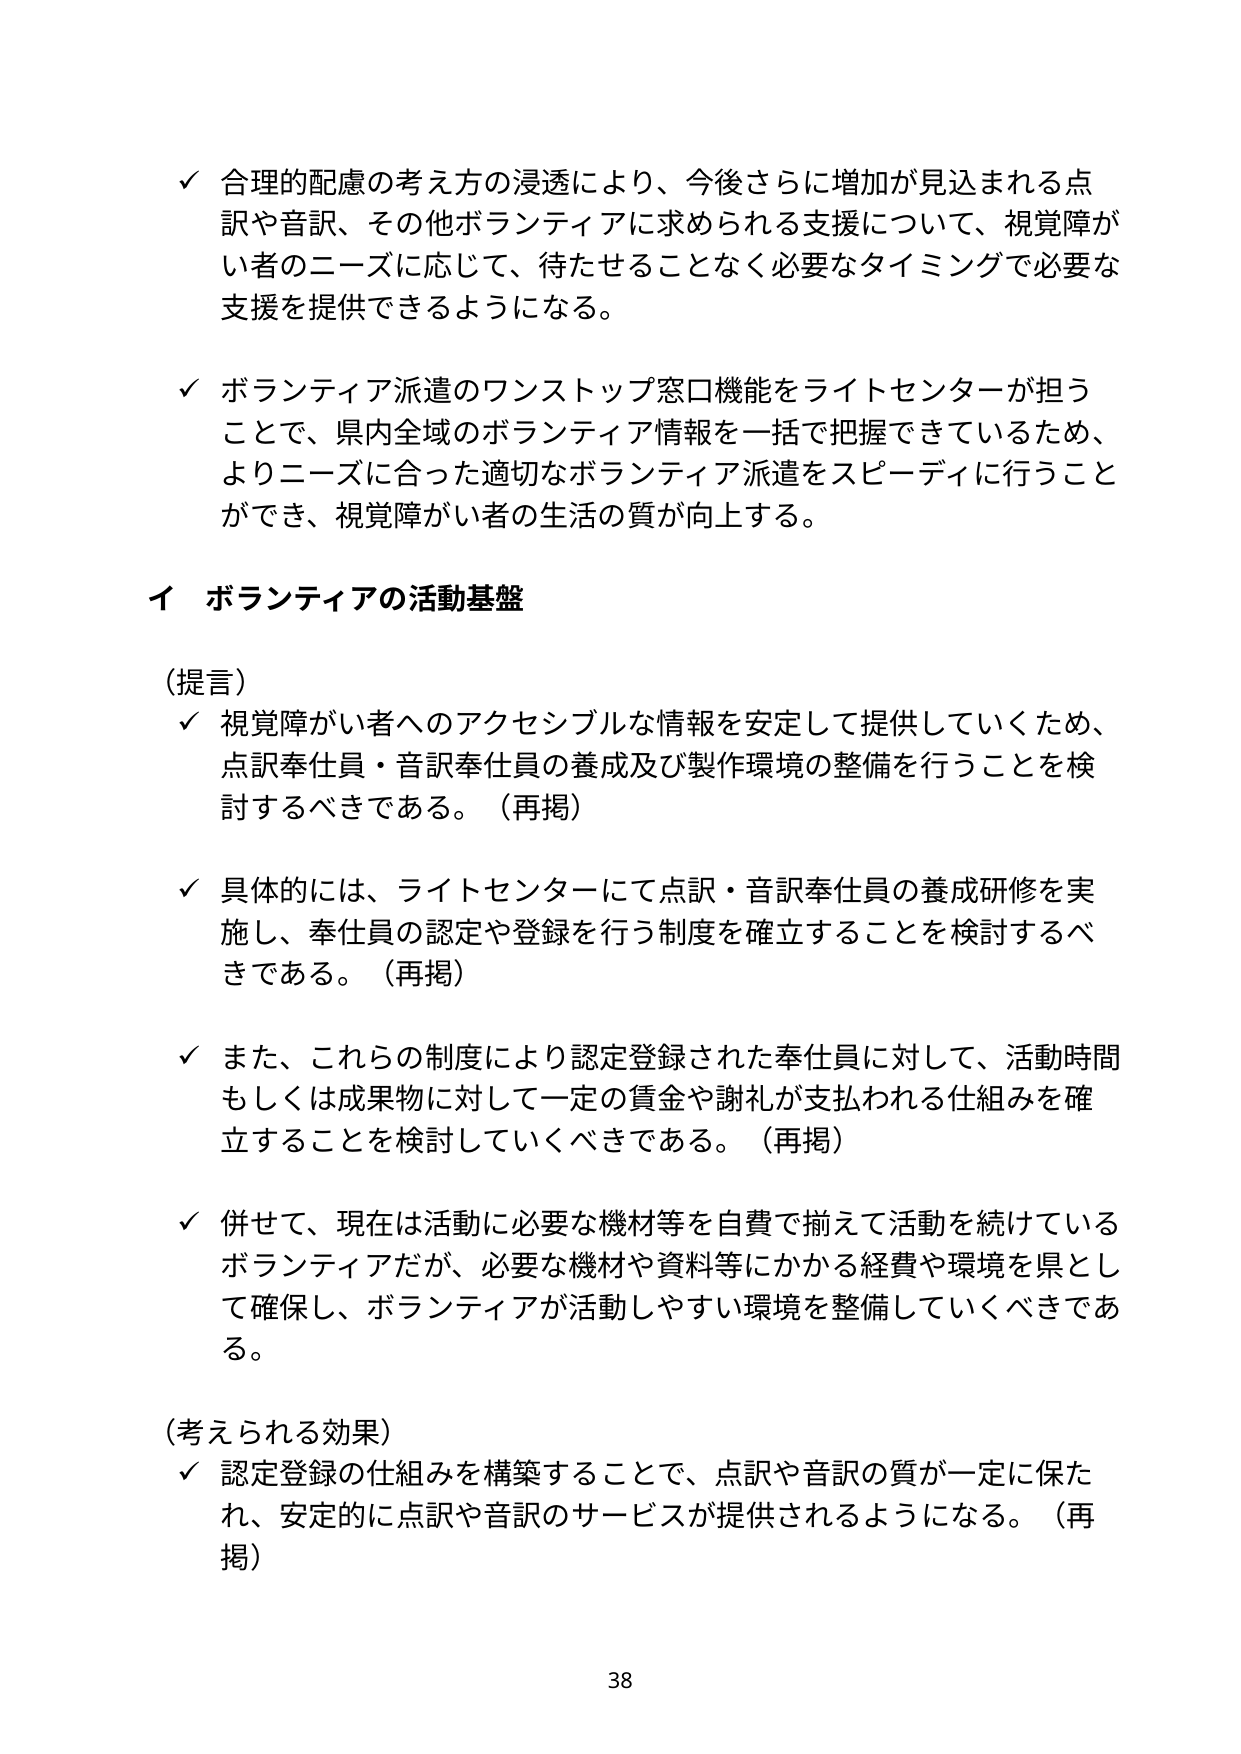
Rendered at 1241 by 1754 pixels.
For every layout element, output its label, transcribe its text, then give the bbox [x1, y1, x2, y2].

text （提言） [118, 660, 1122, 701]
list 視覚障がい者へのアクセシブルな情報を安定して提供していくため、点訳奉仕員・音訳奉仕員の養成及び製作環境の整備を行うことを検討するべきである。（再掲） [177, 701, 1122, 826]
list 併せて、現在は活動に必要な機材等を自費で揃えて活動を続けているボランティアだが、必要な機材や資料等にかかる経費や環境を県として確保し、ボランティアが活動しやすい環境を整備していくべきである。 [177, 1201, 1122, 1368]
list 認定登録の仕組みを構築することで、点訳や音訳の質が一定に保たれ、安定的に点訳や音訳のサービスが提供されるようになる。（再掲） [177, 1451, 1122, 1576]
text （考えられる効果） [118, 1410, 1122, 1451]
list ボランティア派遣のワンストップ窓口機能をライトセンターが担うことで、県内全域のボランティア情報を一括で把握できているため、よりニーズに合った適切なボランティア派遣をスピーディに行うことができ、視覚障がい者の生活の質が向上する。 [177, 368, 1122, 535]
text イ ボランティアの活動基盤 [118, 576, 1122, 618]
list また、これらの制度により認定登録された奉仕員に対して、活動時間もしくは成果物に対して一定の賃金や謝礼が支払われる仕組みを確立することを検討していくべきである。（再掲） [177, 1035, 1122, 1160]
list 合理的配慮の考え方の浸透により、今後さらに増加が見込まれる点訳や音訳、その他ボランティアに求められる支援について、視覚障がい者のニーズに応じて、待たせることなく必要なタイミングで必要な支援を提供できるようになる。 [177, 160, 1122, 326]
list 具体的には、ライトセンターにて点訳・音訳奉仕員の養成研修を実施し、奉仕員の認定や登録を行う制度を確立することを検討するべきである。（再掲） [177, 868, 1122, 993]
